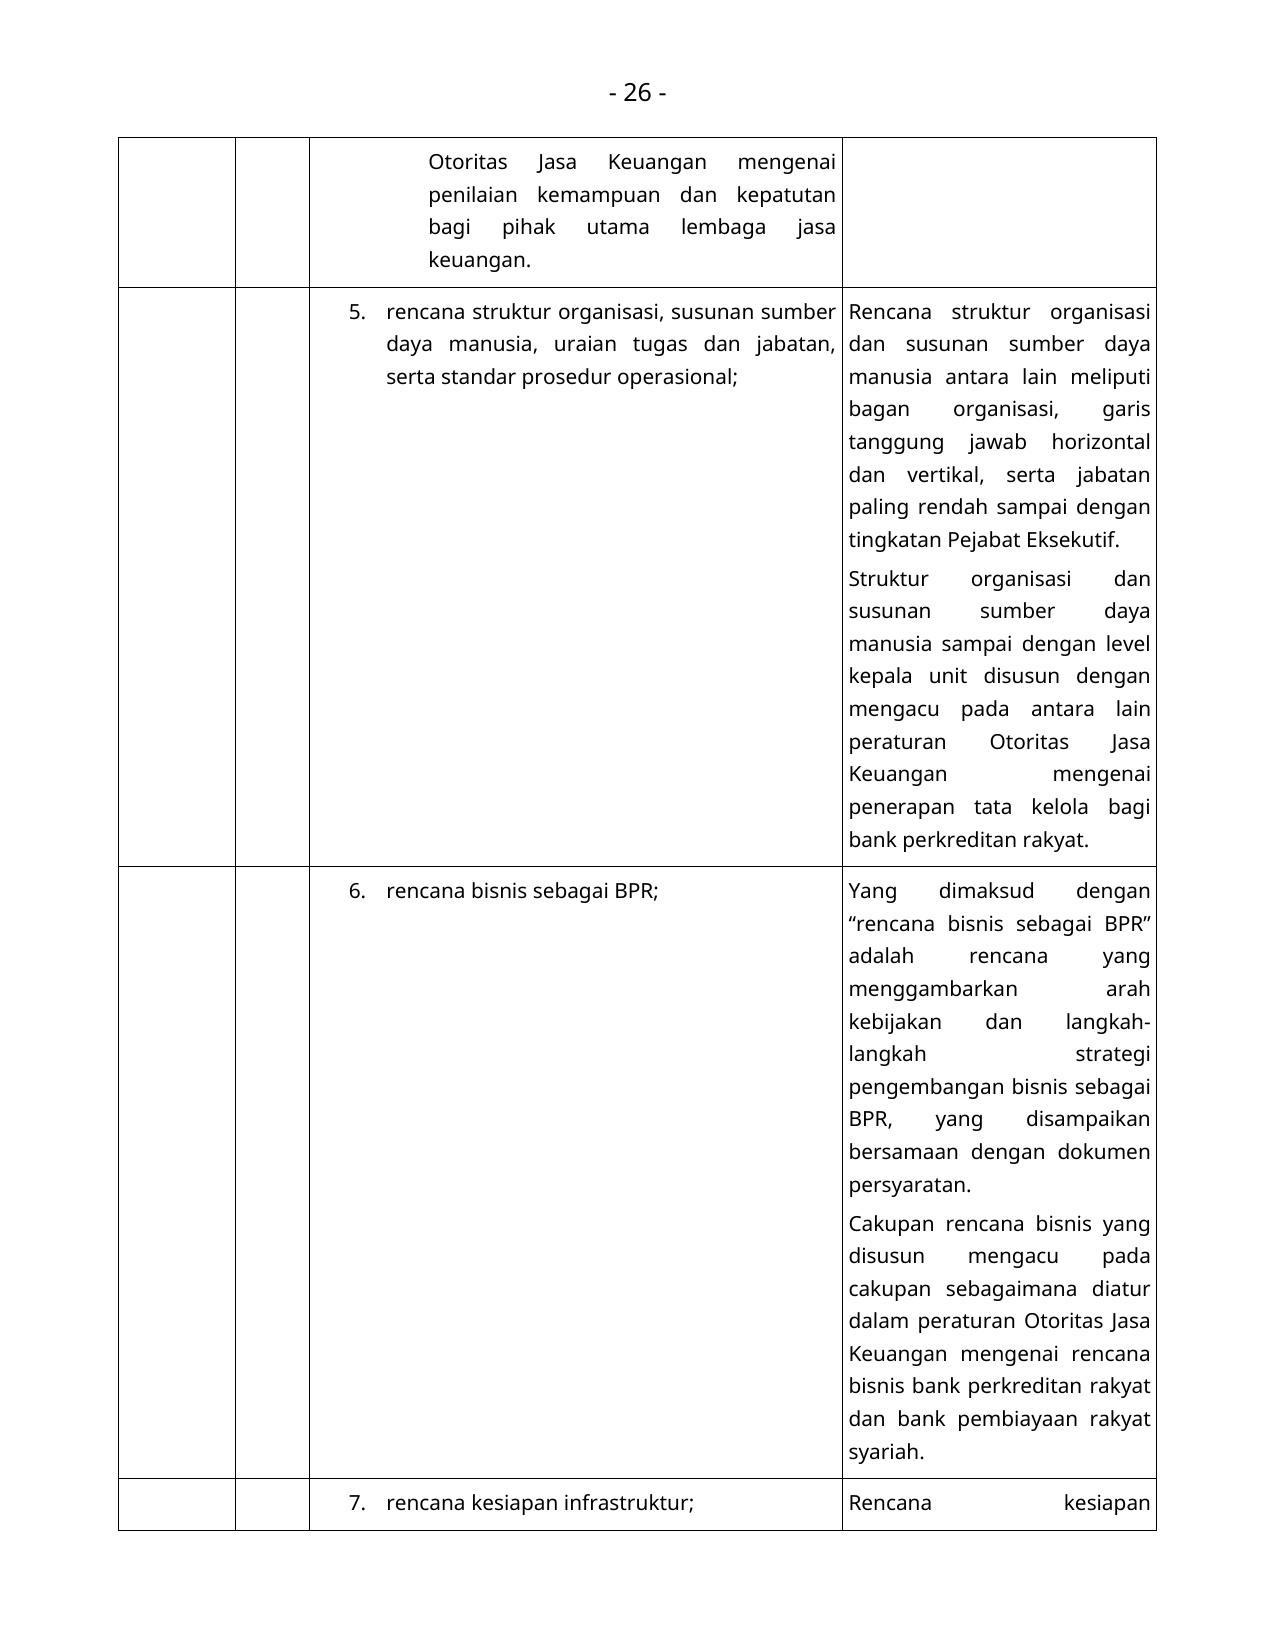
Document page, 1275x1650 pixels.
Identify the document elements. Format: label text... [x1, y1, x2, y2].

table_cell [119, 1479, 235, 1530]
table_cell [843, 138, 1156, 287]
table_cell rencana bisnis sebagai BPR; [310, 867, 842, 1478]
table_cell rencana struktur organisasi, susunan sumber daya manusia, uraian tugas dan jabatan, serta standar prosedur operasional; [310, 288, 842, 866]
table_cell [310, 138, 842, 287]
table_cell [236, 867, 309, 1478]
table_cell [843, 1479, 1156, 1530]
table_cell [119, 867, 235, 1478]
table_cell Yang dimaksud dengan “rencana bisnis sebagai BPR” adalah rencana yang menggambarkan arah kebijakan dan langkah-langkah strategi pengembangan bisnis sebagai BPR, yang disampaikan bersamaan dengan dokumen persyaratan. Cakupan rencana bisnis yang disusun mengacu pada cakupan sebagaimana diatur dalam peraturan Otoritas Jasa Keuangan mengenai rencana bisnis bank perkreditan rakyat dan bank pembiayaan rakyat syariah. [843, 867, 1156, 1478]
table_cell [119, 288, 235, 866]
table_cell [310, 1479, 842, 1530]
table_cell Rencana struktur organisasi dan susunan sumber daya manusia antara lain meliputi bagan organisasi, garis tanggung jawab horizontal dan vertikal, serta jabatan paling rendah sampai dengan tingkatan Pejabat Eksekutif. Struktur organisasi dan susunan sumber daya manusia sampai dengan level kepala unit disusun dengan mengacu pada antara lain peraturan Otoritas Jasa Keuangan mengenai penerapan tata kelola bagi bank perkreditan rakyat. [843, 288, 1156, 866]
table_cell [119, 138, 235, 287]
table_cell [236, 1479, 309, 1530]
table_cell [236, 138, 309, 287]
table_cell [236, 288, 309, 866]
